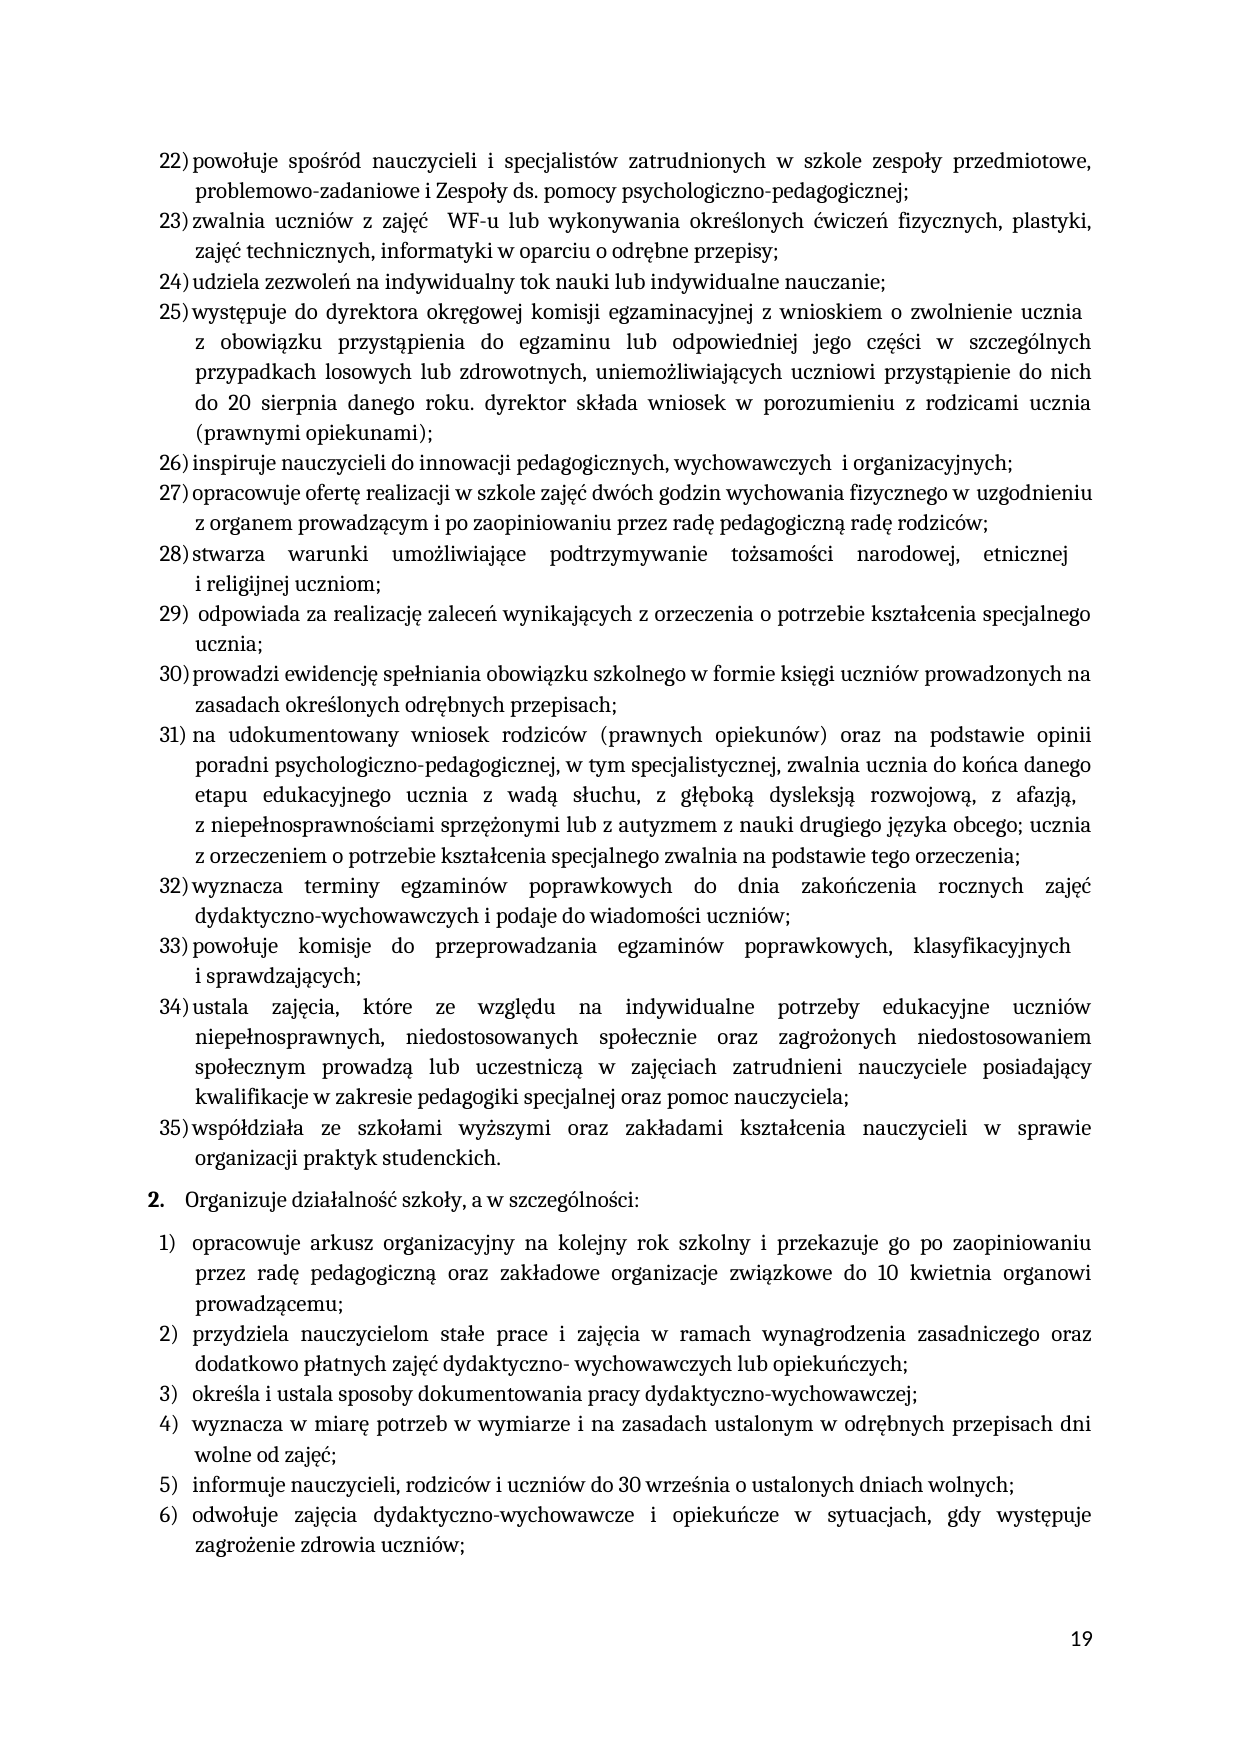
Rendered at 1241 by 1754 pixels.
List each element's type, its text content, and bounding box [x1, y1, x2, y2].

list wyznacza w miarę potrzeb w wymiarze i na zasadach ustalonym w odrębnych przepisach dni wolne od zajęć; [159, 1411, 1093, 1468]
list współdziała ze szkołami wyższymi oraz zakładami kształcenia nauczycieli w sprawie organizacji praktyk studenckich. [159, 1114, 1093, 1171]
list opracowuje ofertę realizacji w szkole zajęć dwóch godzin wychowania fizycznego w uzgodnieniu z organem prowadzącym i po zaopiniowaniu przez radę pedagogiczną radę rodziców; [159, 480, 1093, 536]
list ustala zajęcia, które ze względu na indywidualne potrzeby edukacyjne uczniów niepełnosprawnych, niedostosowanych społecznie oraz zagrożonych niedostosowaniem społecznym prowadzą lub uczestniczą w zajęciach zatrudnieni nauczyciele posiadający kwalifikacje w zakresie pedagogiki specjalnej oraz pomoc nauczyciela; [159, 993, 1093, 1110]
list odpowiada za realizację zaleceń wynikających z orzeczenia o potrzebie kształcenia specjalnego ucznia; [159, 601, 1093, 657]
list odwołuje zajęcia dydaktyczno-wychowawcze i opiekuńcze w sytuacjach, gdy występuje zagrożenie zdrowia uczniów; [159, 1502, 1093, 1558]
list powołuje komisje do przeprowadzania egzaminów poprawkowych, klasyfikacyjnych i sprawdzających; [159, 933, 1093, 989]
list na udokumentowany wniosek rodziców (prawnych opiekunów) oraz na podstawie opinii poradni psychologiczno-pedagogicznej, w tym specjalistycznej, zwalnia ucznia do końca danego etapu edukacyjnego ucznia z wadą słuchu, z głęboką dysleksją rozwojową, z afazją, z niepełnosprawnościami sprzężonymi lub z autyzmem z nauki drugiego języka obcego; ucznia z orzeczeniem o potrzebie kształcenia specjalnego zwalnia na podstawie tego orzeczenia; [159, 722, 1093, 869]
list udziela zezwoleń na indywidualny tok nauki lub indywidualne nauczanie; [159, 268, 1093, 295]
list opracowuje arkusz organizacyjny na kolejny rok szkolny i przekazuje go po zaopiniowaniu przez radę pedagogiczną oraz zakładowe organizacje związkowe do 10 kwietnia organowi prowadzącemu; [159, 1230, 1093, 1317]
list stwarza warunki umożliwiające podtrzymywanie tożsamości narodowej, etnicznej i religijnej uczniom; [159, 540, 1093, 597]
list inspiruje nauczycieli do innowacji pedagogicznych, wychowawczych i organizacyjnych; [159, 450, 1093, 476]
list przydziela nauczycielom stałe prace i zajęcia w ramach wynagrodzenia zasadniczego oraz dodatkowo płatnych zajęć dydaktyczno- wychowawczych lub opiekuńczych; [159, 1321, 1093, 1377]
list określa i ustala sposoby dokumentowania pracy dydaktyczno-wychowawczej; [159, 1381, 1093, 1407]
list zwalnia uczniów z zajęć WF-u lub wykonywania określonych ćwiczeń fizycznych, plastyki, zajęć technicznych, informatyki w oparciu o odrębne przepisy; [159, 208, 1093, 264]
list występuje do dyrektora okręgowej komisji egzaminacyjnej z wnioskiem o zwolnienie ucznia z obowiązku przystąpienia do egzaminu lub odpowiedniej jego części w szczególnych przypadkach losowych lub zdrowotnych, uniemożliwiających uczniowi przystąpienie do nich do 20 sierpnia danego roku. dyrektor składa wniosek w porozumieniu z rodzicami ucznia (prawnymi opiekunami); [159, 299, 1093, 446]
list prowadzi ewidencję spełniania obowiązku szkolnego w formie księgi uczniów prowadzonych na zasadach określonych odrębnych przepisach; [159, 661, 1093, 718]
list wyznacza terminy egzaminów poprawkowych do dnia zakończenia rocznych zajęć dydaktyczno-wychowawczych i podaje do wiadomości uczniów; [159, 873, 1093, 929]
list Organizuje działalność szkoły, a w szczególności: [148, 1187, 1093, 1213]
list informuje nauczycieli, rodziców i uczniów do 30 września o ustalonych dniach wolnych; [159, 1472, 1093, 1498]
list powołuje spośród nauczycieli i specjalistów zatrudnionych w szkole zespoły przedmiotowe, problemowo-zadaniowe i Zespoły ds. pomocy psychologiczno-pedagogicznej; [159, 148, 1093, 204]
